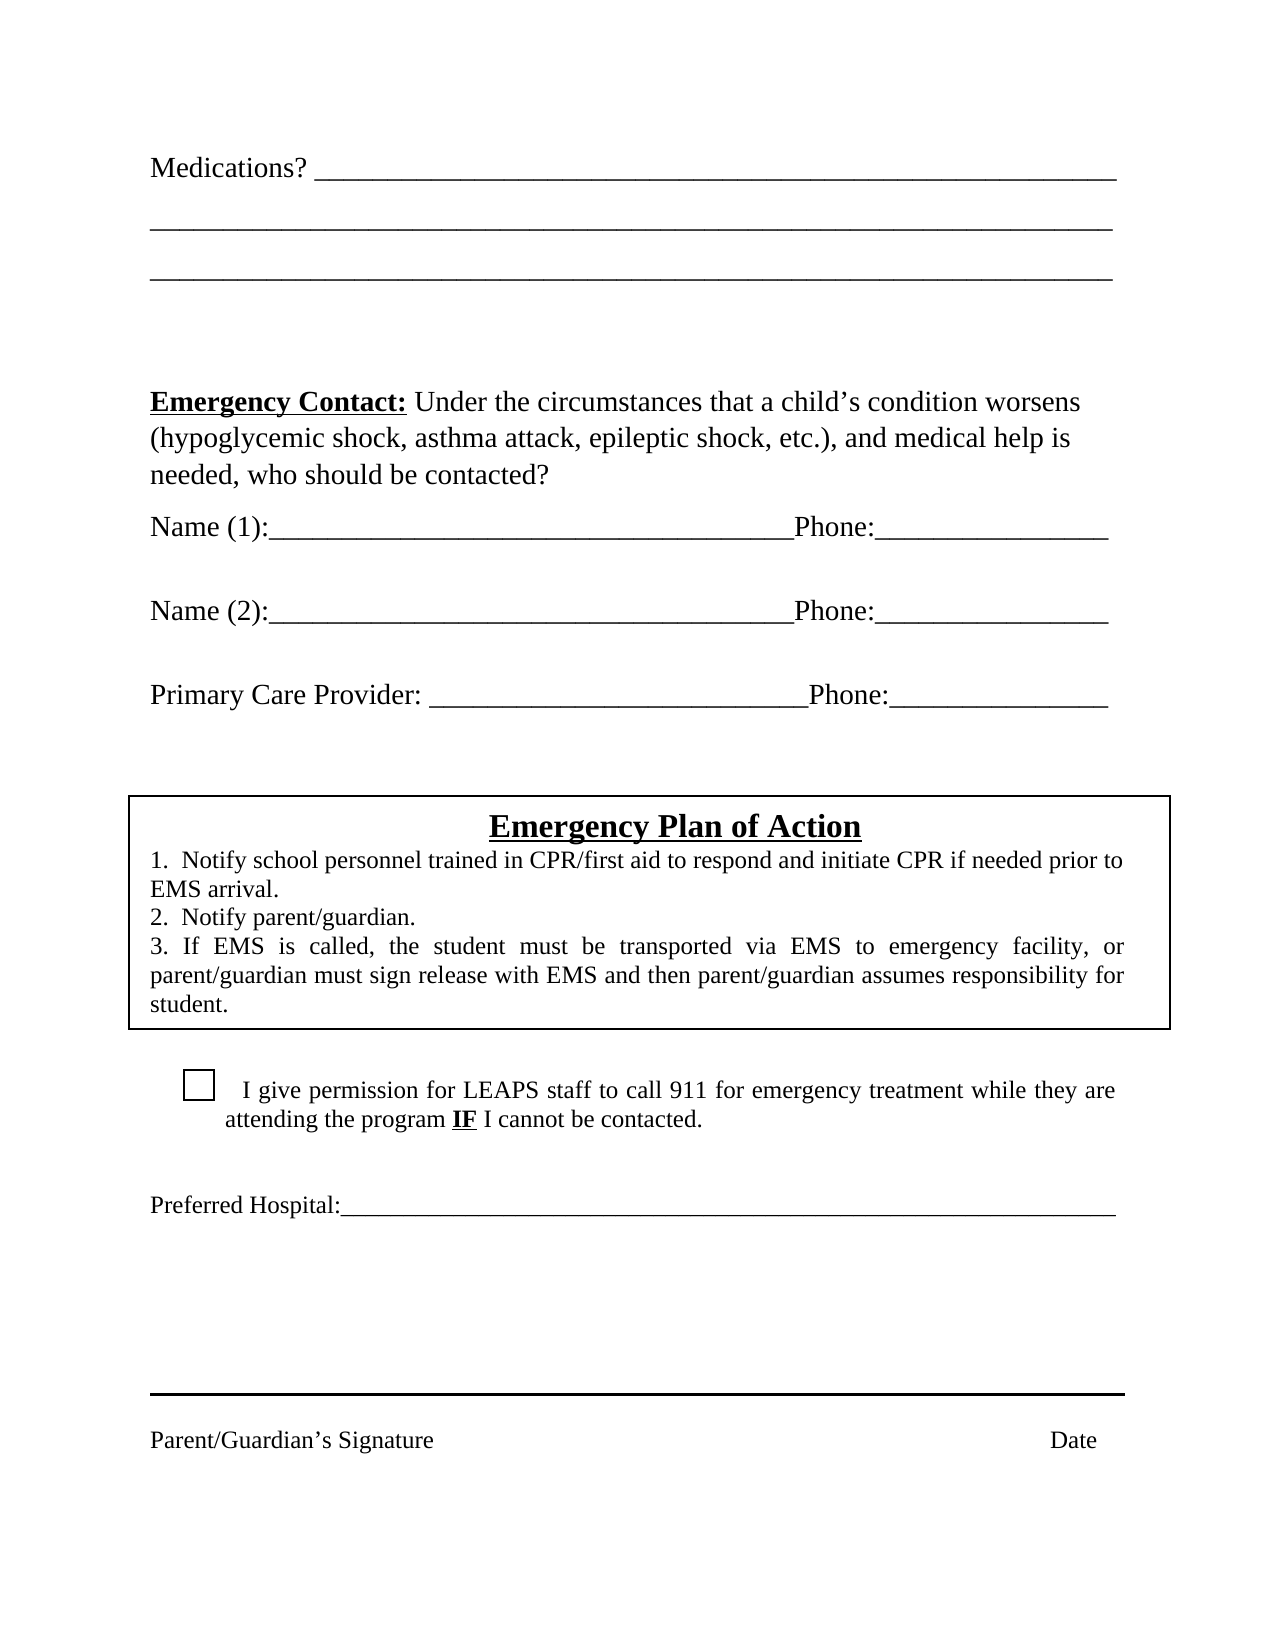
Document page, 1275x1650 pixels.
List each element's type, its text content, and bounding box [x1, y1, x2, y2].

list Emergency Plan of Action [225, 807, 1125, 845]
text ____________________________________________________________________________________________________________________________________ [150, 200, 1125, 284]
list 1. Notify school personnel trained in CPR/first aid to respond and initiate CPR if needed prior to EMS arrival. [150, 845, 1125, 902]
text Primary Care Provider: __________________________Phone:_______________ [150, 677, 1125, 711]
text Medications? _______________________________________________________ [150, 150, 1125, 183]
list Preferred Hospital:______________________________________________________________ [150, 1190, 1125, 1219]
list I give permission for LEAPS staff to call 911 for emergency treatment while they are attending the program IF I cannot be contacted. [150, 1075, 1125, 1132]
text Name (2):____________________________________Phone:________________ [150, 593, 1125, 627]
list 3. If EMS is called, the student must be transported via EMS to emergency facility, or parent/guardian must sign release with EMS and then parent/guardian assumes responsibility for student. [150, 931, 1125, 1017]
text Emergency Contact: Under the circumstances that a child’s condition worsens (hypoglycemic shock, asthma attack, epileptic shock, etc.), and medical help is needed, who should be contacted? [150, 384, 1125, 490]
text Name (1):____________________________________Phone:________________ [150, 509, 1125, 543]
list 2. Notify parent/guardian. [150, 902, 1125, 931]
list Parent/Guardian’s Signature Date [150, 1425, 1125, 1454]
